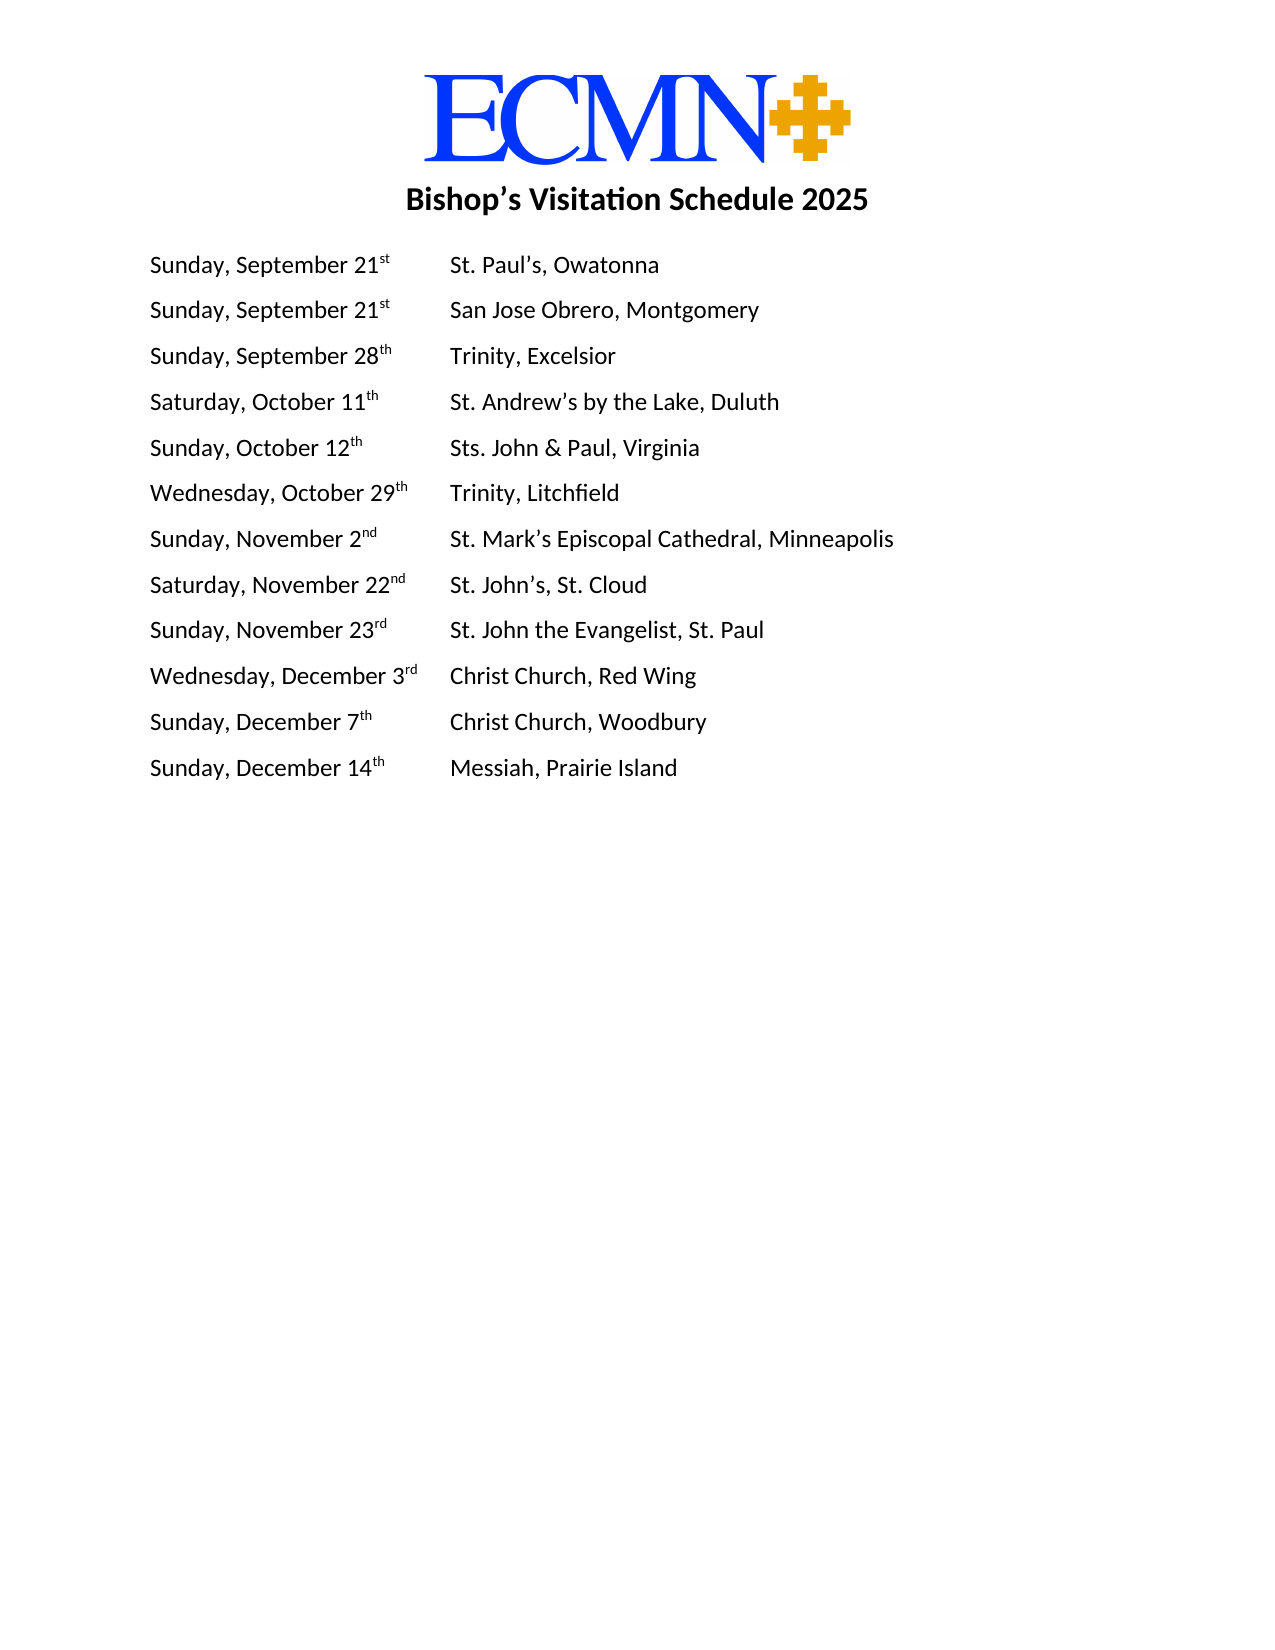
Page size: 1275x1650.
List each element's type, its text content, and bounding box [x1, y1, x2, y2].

text Wednesday, December 3rd Christ Church, Red Wing [150, 660, 1125, 691]
text Sunday, October 12th Sts. John & Paul, Virginia [150, 432, 1125, 462]
text Sunday, September 28th Trinity, Excelsior [150, 340, 1125, 371]
text Sunday, September 21st San Jose Obrero, Montgomery [150, 294, 1125, 325]
text Saturday, November 22nd St. John’s, St. Cloud [150, 569, 1125, 599]
text Wednesday, October 29th Trinity, Litchfield [150, 477, 1125, 508]
text Sunday, December 7th Christ Church, Woodbury [150, 706, 1125, 737]
text Sunday, September 21st St. Paul’s, Owatonna [150, 249, 1125, 279]
text Saturday, October 11th St. Andrew’s by the Lake, Duluth [150, 386, 1125, 416]
text Sunday, November 2nd St. Mark’s Episcopal Cathedral, Minneapolis [150, 523, 1125, 554]
text Sunday, December 14th Messiah, Prairie Island [150, 752, 1125, 782]
text Sunday, November 23rd St. John the Evangelist, St. Paul [150, 614, 1125, 645]
picture [424, 75, 851, 165]
